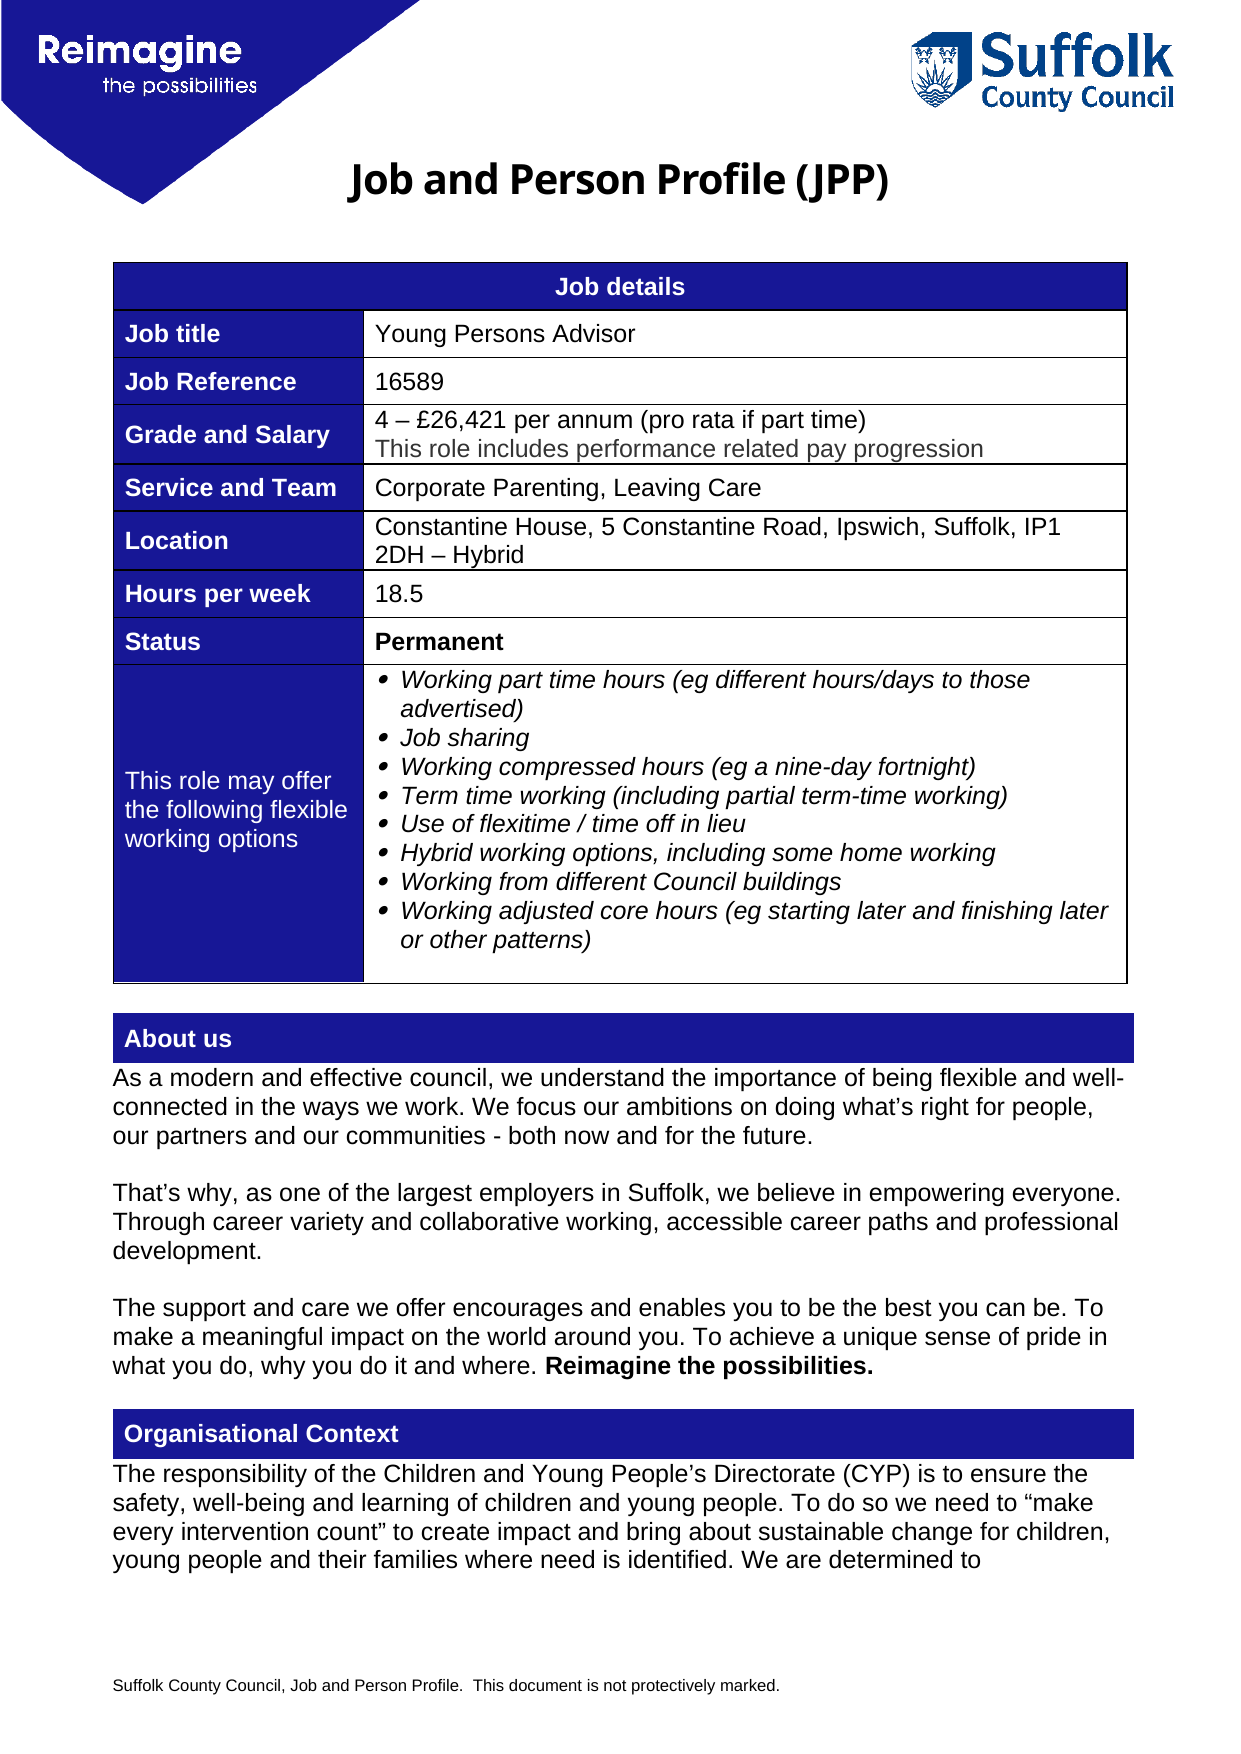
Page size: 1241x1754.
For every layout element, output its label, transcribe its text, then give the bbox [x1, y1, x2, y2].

picture [911, 32, 1174, 112]
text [112, 1459, 1128, 1574]
table_cell Job Reference [114, 358, 363, 404]
table_cell Young Persons Advisor [364, 311, 1126, 356]
table_header Job details [114, 263, 1126, 309]
table_header Organisational Context [113, 1409, 1134, 1459]
table_cell Corporate Parenting, Leaving Care [364, 465, 1126, 510]
text That’s why, as one of the largest employers in Suffolk, we believe in empowering everyone. Through career variety and collaborative working, accessible career paths and professional development. [112, 1178, 1128, 1265]
picture [1, 0, 420, 206]
table_cell Service and Team [114, 465, 363, 510]
table_cell 18.5 [364, 571, 1126, 616]
table_cell [364, 618, 1126, 664]
table_cell Hours per week [114, 571, 363, 616]
table_cell Location [114, 512, 363, 569]
table_cell Grade and Salary [114, 405, 363, 463]
title Job and Person Profile (JPP) [112, 150, 1128, 207]
table_cell Constantine House, 5 Constantine Road, Ipswich, Suffolk, IP1 2DH – Hybrid [364, 512, 1126, 569]
table_cell 16589 [364, 358, 1126, 404]
table_cell This role may offer the following flexible working options [114, 665, 363, 982]
table_header About us [113, 1013, 1134, 1063]
text The support and care we offer encourages and enables you to be the best you can be. To make a meaningful impact on the world around you. To achieve a unique sense of pride in what you do, why you do it and where. Reimagine the possibilities. [112, 1293, 1128, 1380]
table_cell Status [114, 618, 363, 664]
table_cell Job title [114, 311, 363, 356]
table_cell 4 – £26,421 per annum (pro rata if part time) This role includes performance related pay progression [364, 405, 1126, 463]
table_cell Working part time hours (eg different hours/days to those advertised) Job sharing Working compressed hours (eg a nine-day fortnight) Term time working (including partial term-time working) Use of flexitime / time off in lieu Hybrid working options, including some home working Working from different Council buildings Working adjusted core hours (eg starting later and finishing later or other patterns) [364, 665, 1126, 982]
text As a modern and effective council, we understand the importance of being flexible and well-connected in the ways we work. We focus our ambitions on doing what’s right for people, our partners and our communities - both now and for the future. [112, 1063, 1128, 1150]
